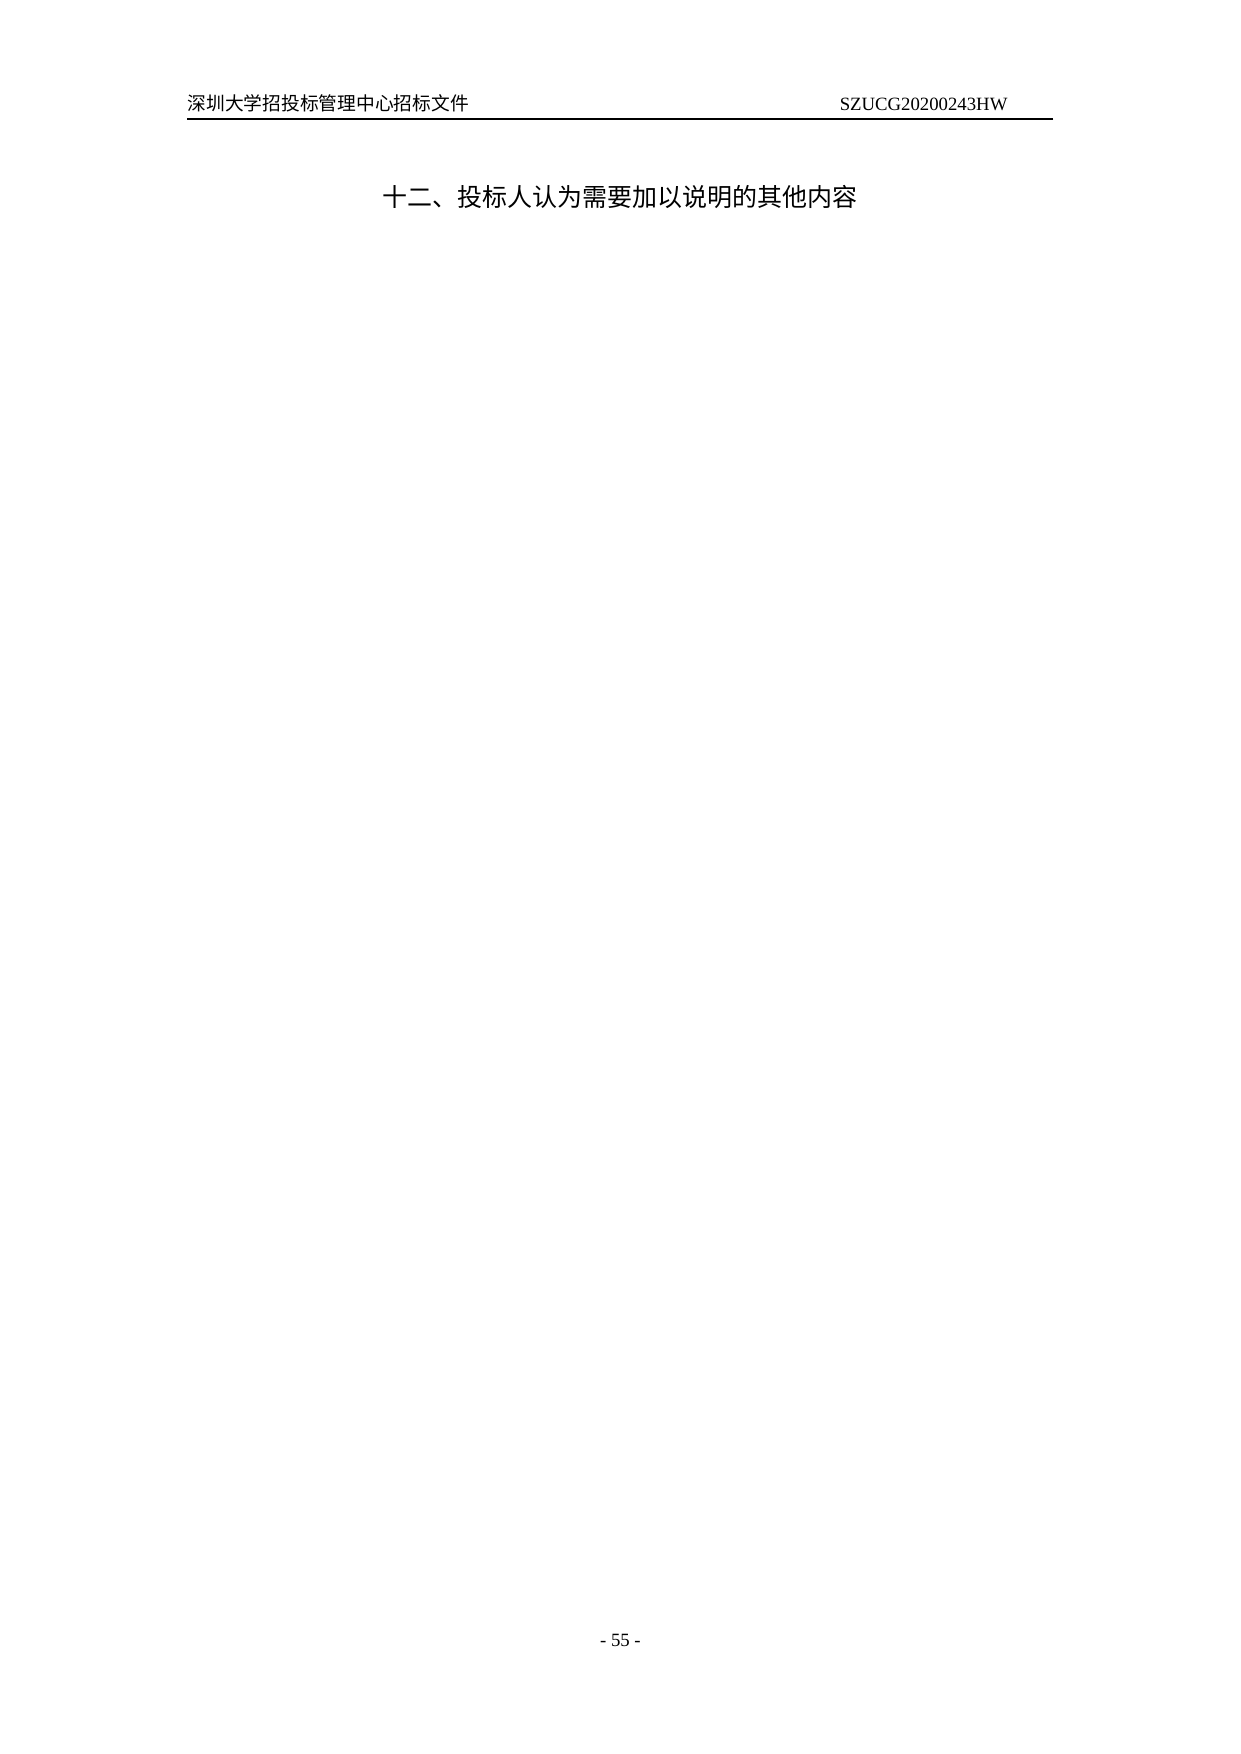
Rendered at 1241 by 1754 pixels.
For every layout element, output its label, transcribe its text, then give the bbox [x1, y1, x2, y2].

subtitle 十二、投标人认为需要加以说明的其他内容 [187, 177, 1053, 213]
